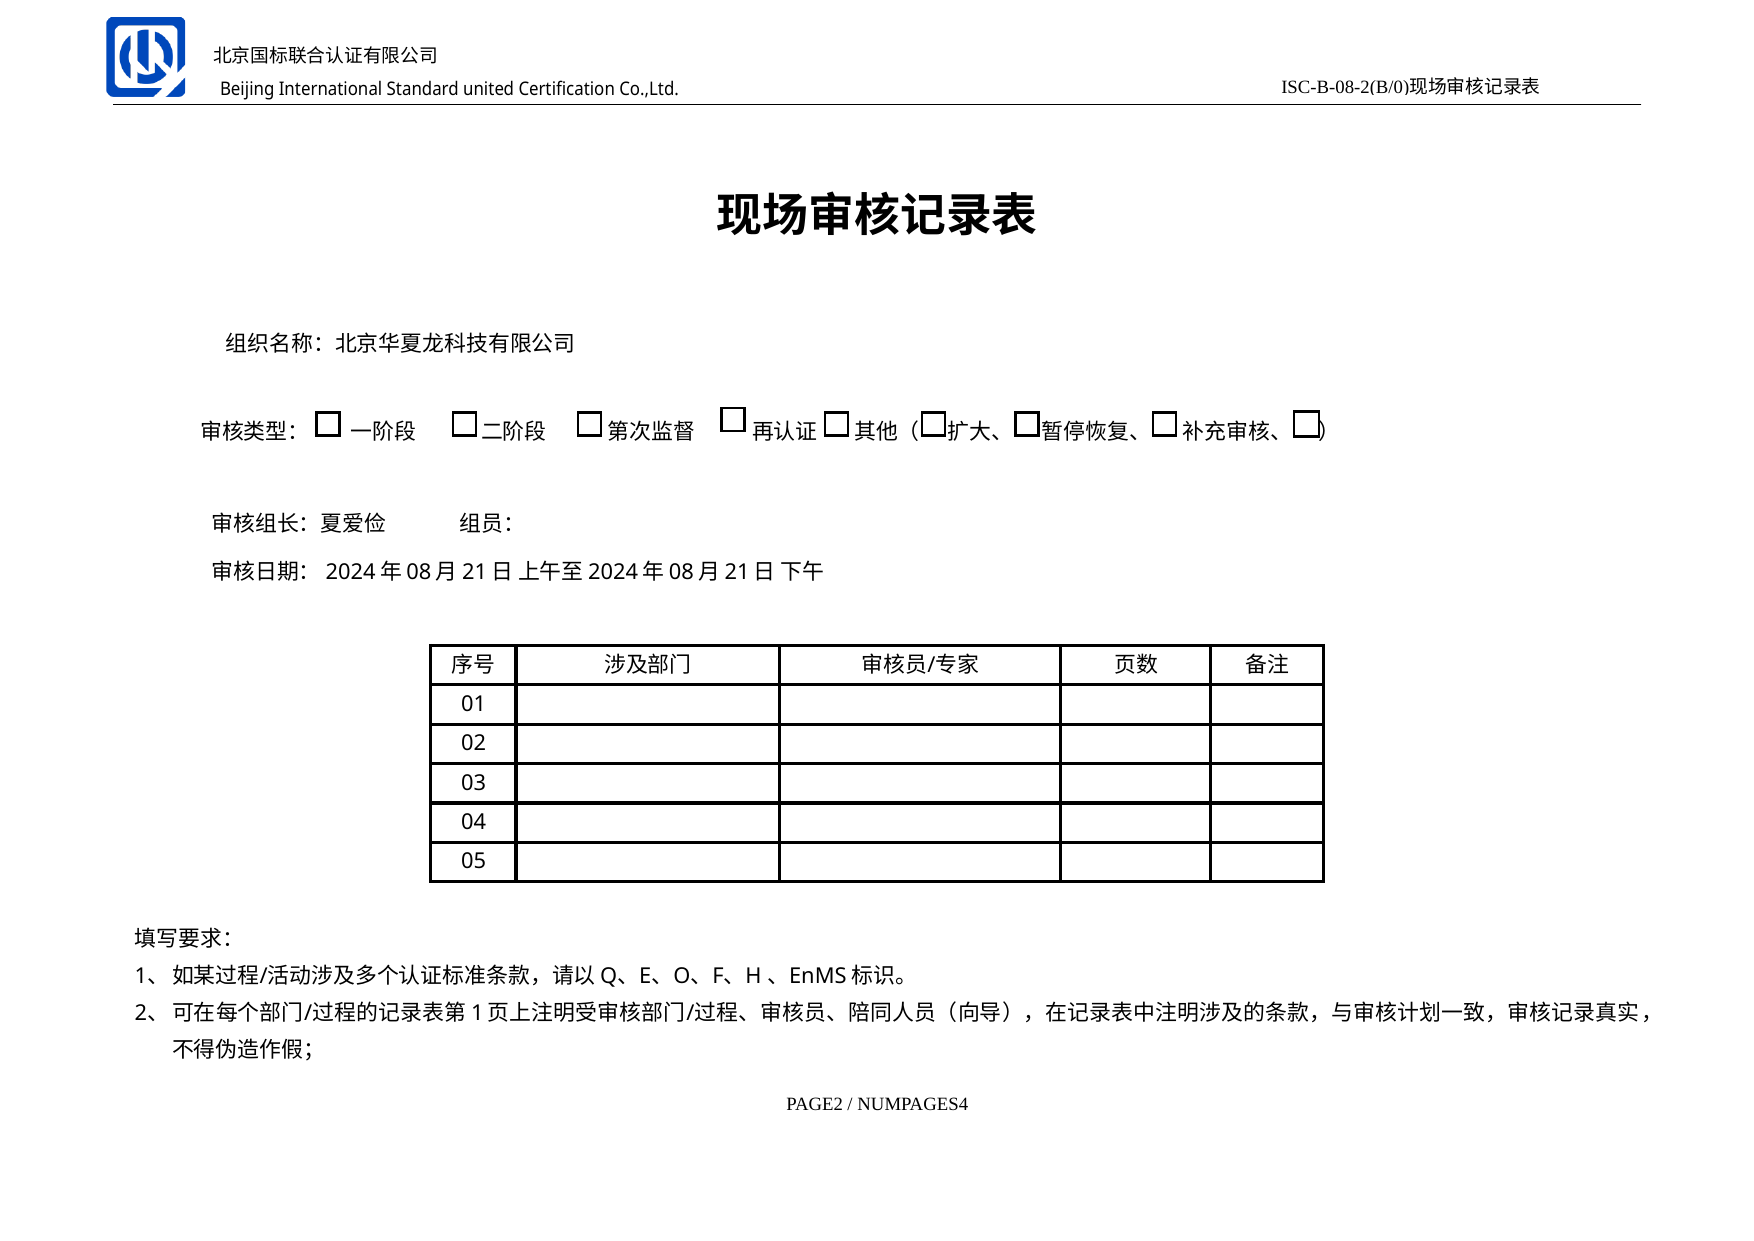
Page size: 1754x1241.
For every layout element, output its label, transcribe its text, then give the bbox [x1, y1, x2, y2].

table_cell [1062, 805, 1209, 841]
table_cell [1062, 765, 1209, 801]
table_header 涉及部门 [518, 647, 778, 683]
table_cell [781, 844, 1059, 880]
table_cell [1062, 844, 1209, 880]
text 审核日期： 2024年08月21日 上午至2024年08月21日 下午 [112, 554, 1641, 587]
table_cell [1212, 805, 1322, 841]
table_cell 03 [432, 765, 514, 801]
table_cell 01 [432, 686, 514, 723]
table_cell [781, 726, 1059, 762]
table_cell 04 [432, 805, 514, 841]
picture [106, 17, 186, 97]
table_cell [1062, 726, 1209, 762]
table_cell [518, 686, 778, 723]
table_cell [781, 765, 1059, 801]
table_cell [781, 805, 1059, 841]
table_cell 05 [432, 844, 514, 880]
table_header 备注 [1212, 647, 1322, 683]
text 现场审核记录表 [112, 163, 1641, 261]
table_cell [781, 686, 1059, 723]
table_cell [1062, 686, 1209, 723]
text 组织名称：北京华夏龙科技有限公司 [112, 326, 1641, 358]
table_header 序号 [432, 647, 514, 683]
table_cell [1212, 844, 1322, 880]
table_cell [518, 805, 778, 841]
text 填写要求： [112, 920, 1641, 953]
list 可在每个部门/过程的记录表第1页上注明受审核部门/过程、审核员、陪同人员（向导），在记录表中注明涉及的条款，与审核计划一致，审核记录真实，不得伪造作假； [134, 994, 1641, 1064]
table_cell [1212, 765, 1322, 801]
text 审核类型： 一阶段 二阶段 第次监督 再认证 其他（扩大、暂停恢复、补充审核、） [112, 399, 1641, 464]
text 审核组长：夏爱俭 组员： [112, 506, 1641, 538]
table_cell [518, 844, 778, 880]
table_cell [518, 765, 778, 801]
list 如某过程/活动涉及多个认证标准条款，请以Q、E、O、F、H 、EnMS标识。 [134, 957, 1641, 990]
table_cell [1212, 686, 1322, 723]
table_cell [1212, 726, 1322, 762]
table_header 页数 [1062, 647, 1209, 683]
table_cell [518, 726, 778, 762]
table_cell 02 [432, 726, 514, 762]
table_header 审核员/专家 [781, 647, 1059, 683]
